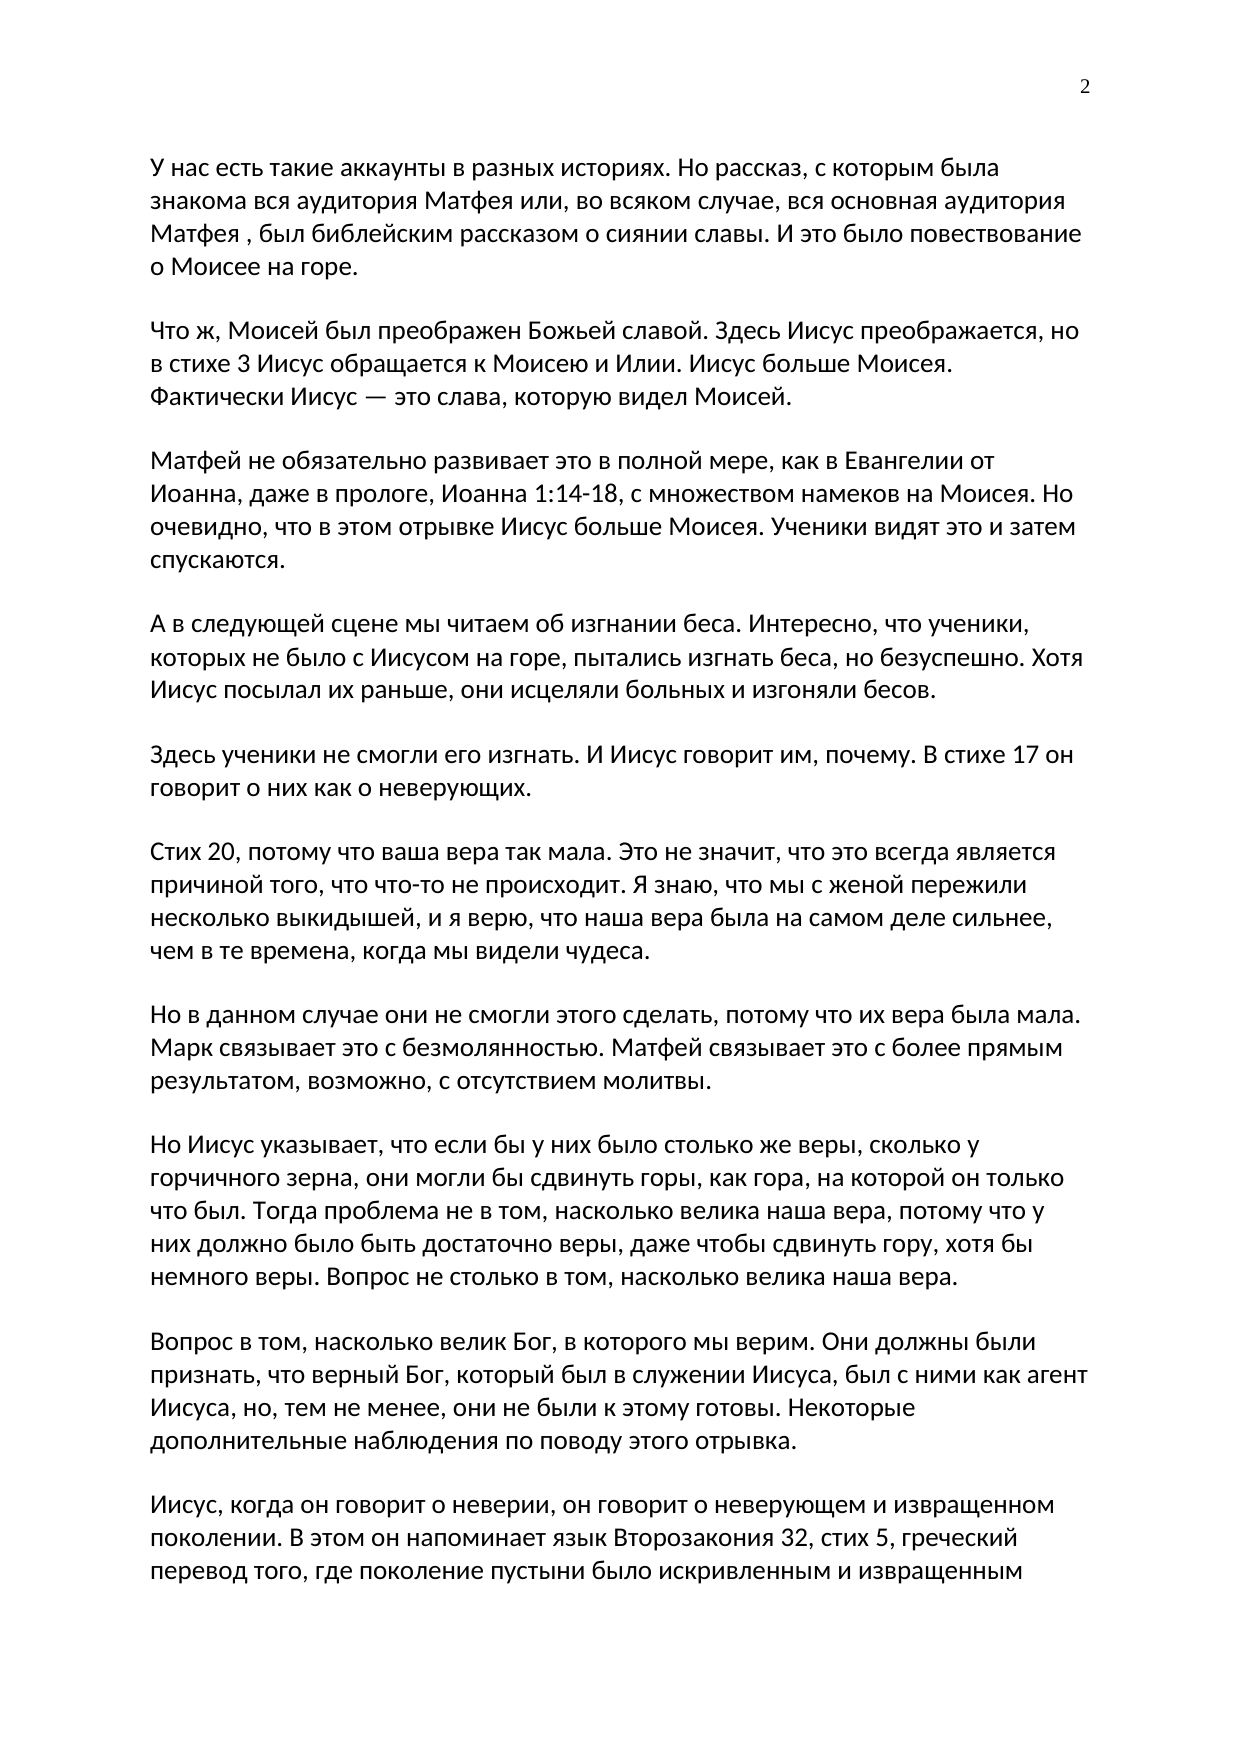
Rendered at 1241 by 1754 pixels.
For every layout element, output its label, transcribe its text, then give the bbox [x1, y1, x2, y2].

text Но в данном случае они не смогли этого сделать, потому что их вера была мала. Марк связывает это с безмолянностью. Матфей связывает это с более прямым результатом, возможно, с отсутствием молитвы. [150, 997, 1090, 1096]
text Матфей не обязательно развивает это в полной мере, как в Евангелии от Иоанна, даже в прологе, Иоанна 1:14-18, с множеством намеков на Моисея. Но очевидно, что в этом отрывке Иисус больше Моисея. Ученики видят это и затем спускаются. [150, 443, 1090, 576]
text У нас есть такие аккаунты в разных историях. Но рассказ, с которым была знакома вся аудитория Матфея или, во всяком случае, вся основная аудитория Матфея , был библейским рассказом о сиянии славы. И это было повествование о Моисее на горе. [150, 150, 1090, 282]
text Вопрос в том, насколько велик Бог, в которого мы верим. Они должны были признать, что верный Бог, который был в служении Иисуса, был с ними как агент Иисуса, но, тем не менее, они не были к этому готовы. Некоторые дополнительные наблюдения по поводу этого отрывка. [150, 1324, 1090, 1456]
text Но Иисус указывает, что если бы у них было столько же веры, сколько у горчичного зерна, они могли бы сдвинуть горы, как гора, на которой он только что был. Тогда проблема не в том, насколько велика наша вера, потому что у них должно было быть достаточно веры, даже чтобы сдвинуть гору, хотя бы немного веры. Вопрос не столько в том, насколько велика наша вера. [150, 1127, 1090, 1293]
text Стих 20, потому что ваша вера так мала. Это не значит, что это всегда является причиной того, что что-то не происходит. Я знаю, что мы с женой пережили несколько выкидышей, и я верю, что наша вера была на самом деле сильнее, чем в те времена, когда мы видели чудеса. [150, 834, 1090, 966]
text Здесь ученики не смогли его изгнать. И Иисус говорит им, почему. В стихе 17 он говорит о них как о неверующих. [150, 737, 1090, 803]
text Что ж, Моисей был преображен Божьей славой. Здесь Иисус преображается, но в стихе 3 Иисус обращается к Моисею и Илии. Иисус больше Моисея. Фактически Иисус — это слава, которую видел Моисей. [150, 313, 1090, 412]
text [150, 1487, 1090, 1586]
text А в следующей сцене мы читаем об изгнании беса. Интересно, что ученики, которых не было с Иисусом на горе, пытались изгнать беса, но безуспешно. Хотя Иисус посылал их раньше, они исцеляли больных и изгоняли бесов. [150, 607, 1090, 706]
